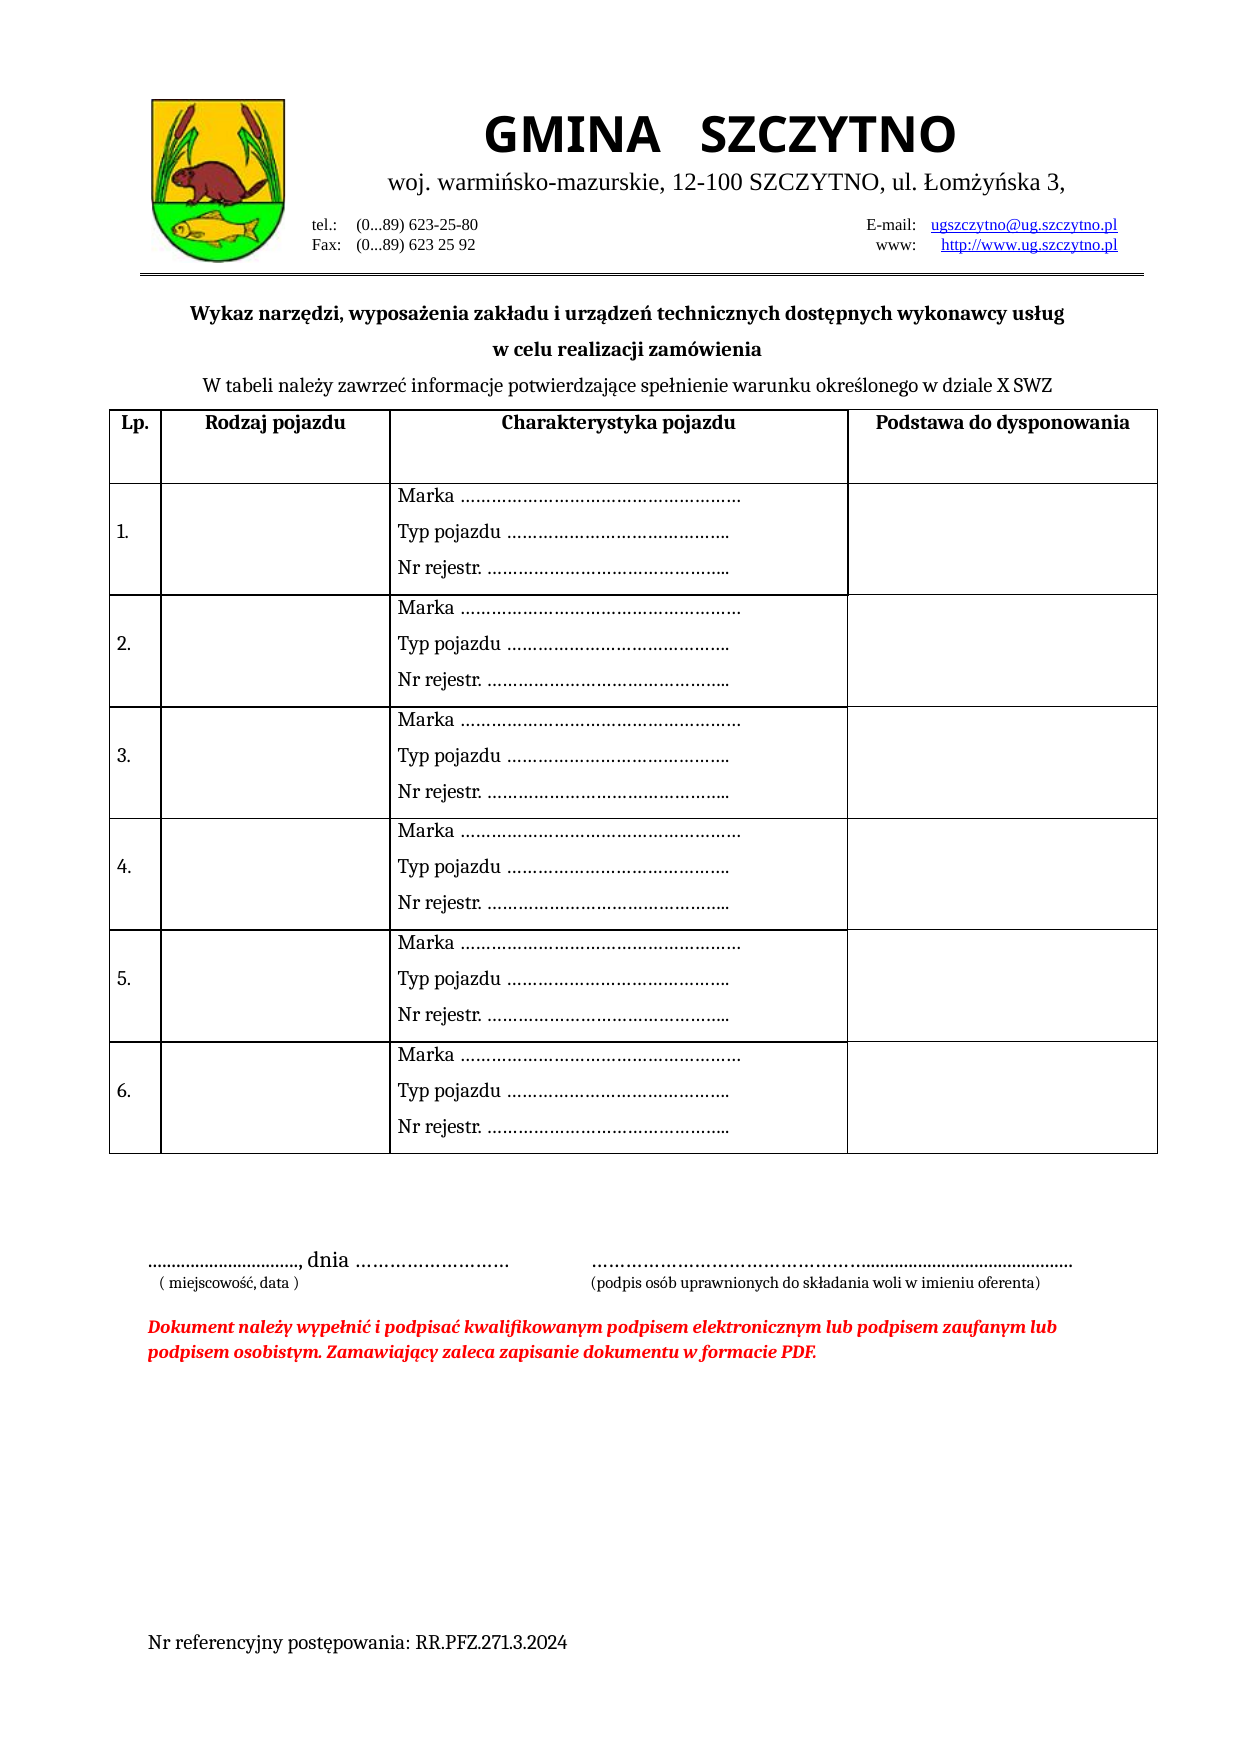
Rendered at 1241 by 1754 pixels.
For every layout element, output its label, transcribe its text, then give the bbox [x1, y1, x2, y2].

table_header Lp. [110, 411, 160, 483]
text Dokument należy wypełnić i podpisać kwalifikowanym podpisem elektronicznym lub podpisem zaufanym lub podpisem osobistym. Zamawiający zaleca zapisanie dokumentu w formacie PDF. [148, 1317, 1093, 1363]
table_cell [849, 484, 1157, 594]
table_cell [848, 930, 1157, 1041]
table_cell [848, 819, 1157, 929]
table_cell [848, 595, 1157, 706]
table_cell Marka ……………………………………………… Typ pojazdu ……………………………………. Nr rejestr. ……………………………………….. [391, 1043, 847, 1153]
table_cell [162, 819, 389, 929]
table_header Charakterystyka pojazdu [391, 411, 847, 483]
table_cell 1. [110, 484, 160, 594]
table_cell 2. [110, 596, 160, 706]
picture [151, 99, 286, 263]
text ................................, dnia ……………………… …………………………………………............................................ [148, 1247, 1093, 1273]
table_cell 4. [110, 819, 160, 929]
table_header Podstawa do dysponowania [849, 410, 1157, 483]
table_cell [162, 484, 389, 594]
table_cell 3. [110, 708, 160, 818]
table_cell Marka ……………………………………………… Typ pojazdu ……………………………………. Nr rejestr. ……………………………………….. [391, 931, 847, 1041]
table_cell [162, 708, 389, 818]
table_cell 6. [110, 1043, 160, 1153]
table_cell Marka ……………………………………………… Typ pojazdu ……………………………………. Nr rejestr. ……………………………………….. [391, 484, 847, 594]
table_cell Marka ……………………………………………… Typ pojazdu ……………………………………. Nr rejestr. ……………………………………….. [391, 596, 847, 706]
text W tabeli należy zawrzeć informacje potwierdzające spełnienie warunku określonego w dziale X SWZ [162, 373, 1093, 397]
text ( miejscowość, data ) (podpis osób uprawnionych do składania woli w imieniu oferenta) [148, 1273, 1093, 1292]
table_cell 5. [110, 931, 160, 1041]
text Wykaz narzędzi, wyposażenia zakładu i urządzeń technicznych dostępnych wykonawcy usług w celu realizacji zamówienia [162, 301, 1093, 361]
table_cell [162, 1043, 389, 1153]
table_cell [848, 707, 1157, 818]
table_cell [848, 1042, 1157, 1153]
table_header Rodzaj pojazdu [162, 411, 389, 483]
table_cell Marka ……………………………………………… Typ pojazdu ……………………………………. Nr rejestr. ……………………………………….. [391, 819, 847, 929]
table_cell Marka ……………………………………………… Typ pojazdu ……………………………………. Nr rejestr. ……………………………………….. [391, 708, 847, 818]
table_cell [162, 931, 389, 1041]
table_cell [162, 596, 389, 706]
